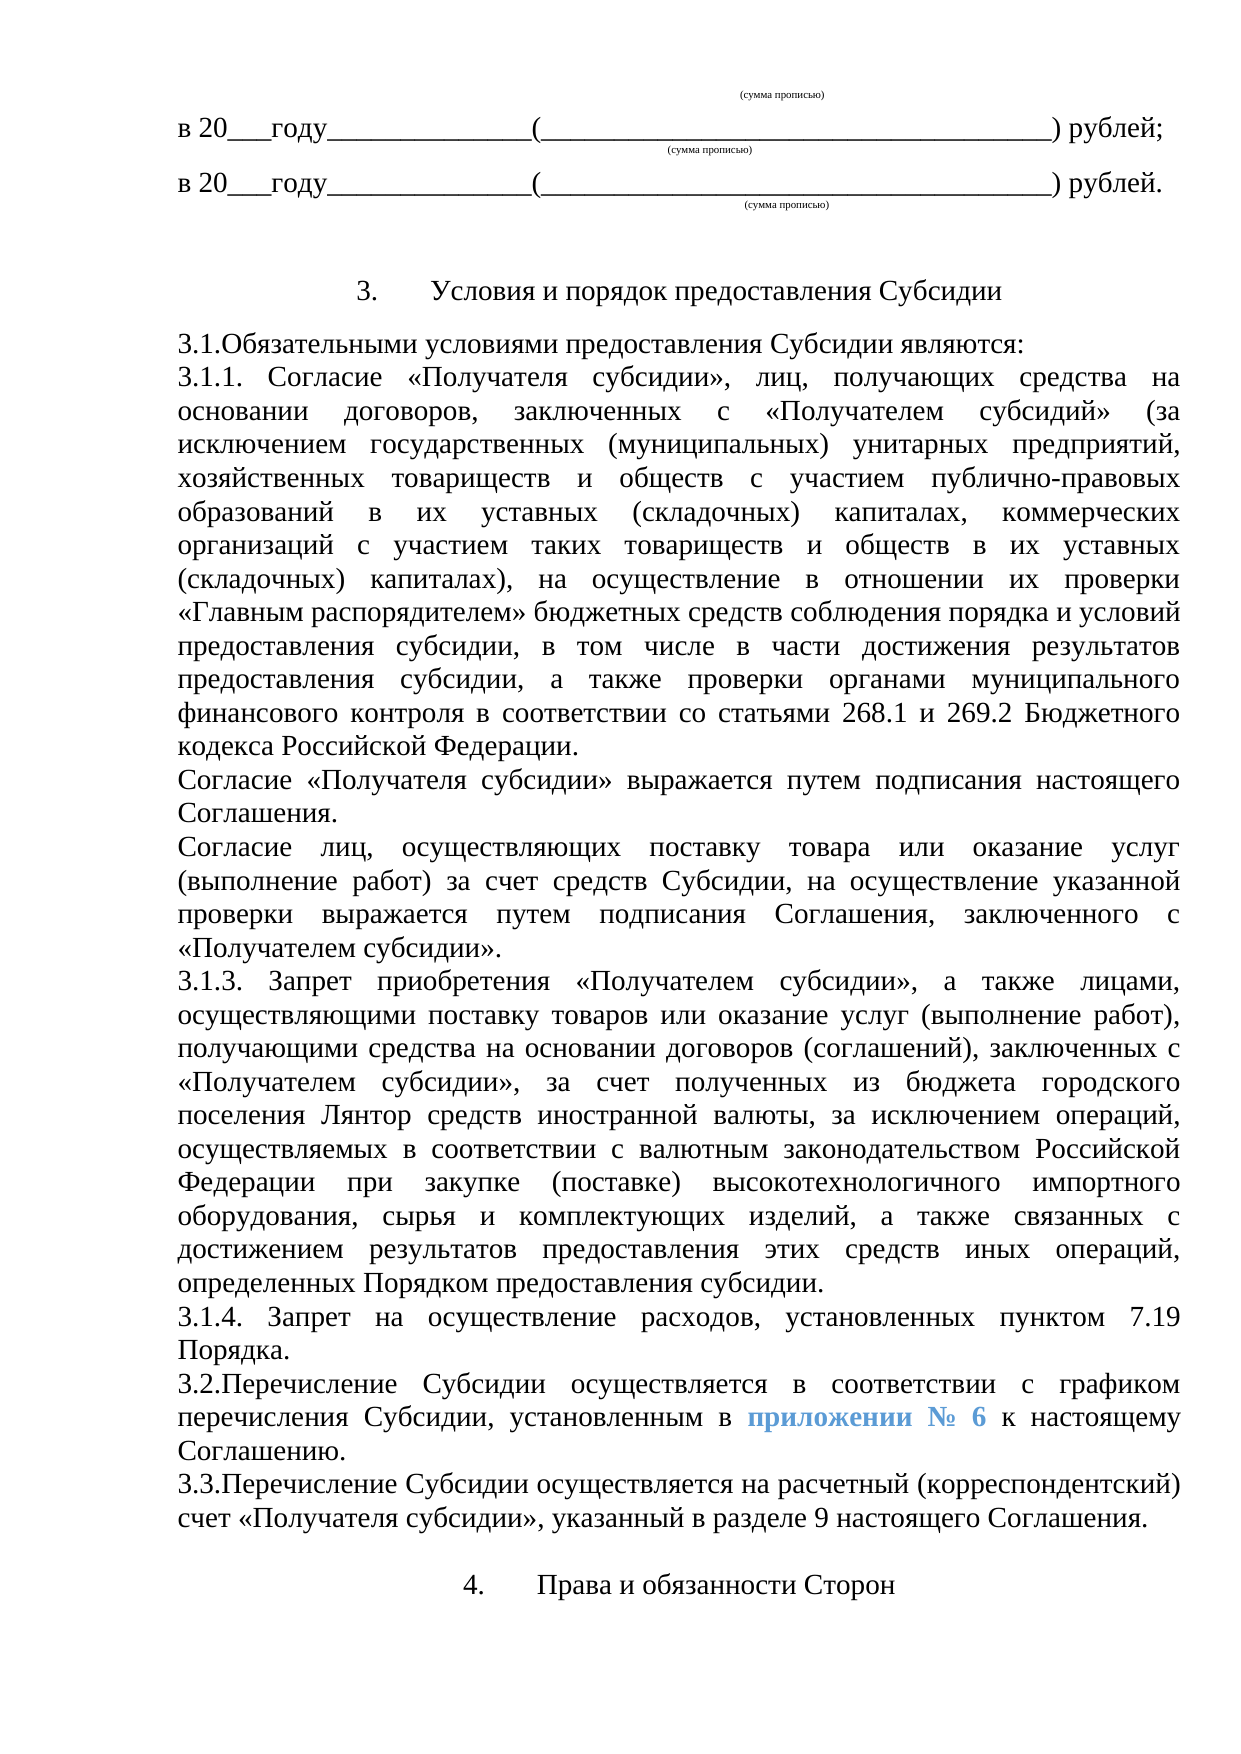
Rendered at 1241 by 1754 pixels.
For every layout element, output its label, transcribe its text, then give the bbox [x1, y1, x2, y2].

text 3. Условия и порядок предоставления Субсидии [177, 273, 1181, 307]
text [177, 110, 1181, 144]
text 3.1.Обязательными условиями предоставления Субсидии являются: [177, 326, 1181, 359]
text 3.1.1. Согласие «Получателя субсидии», лиц, получающих средства на основании договоров, заключенных с «Получателем субсидий» (за исключением государственных (муниципальных) унитарных предприятий, хозяйственных товариществ и обществ с участием публично-правовых образований в их уставных (складочных) капиталах, коммерческих организаций с участием таких товариществ и обществ в их уставных (складочных) капиталах), на осуществление в отношении их проверки «Главным распорядителем» бюджетных средств соблюдения порядка и условий предоставления субсидии, в том числе в части достижения результатов предоставления субсидии, а также проверки органами муниципального финансового контроля в соответствии со статьями 268.1 и 269.2 Бюджетного кодекса Российской Федерации. [177, 359, 1181, 762]
text (сумма прописью) [177, 144, 1181, 165]
text 3.2.Перечисление Субсидии осуществляется в соответствии с графиком перечисления Субсидии, установленным в приложении № 6 к настоящему Соглашению. [177, 1366, 1181, 1466]
text 3.1.4. Запрет на осуществление расходов, установленных пунктом 7.19 Порядка. [177, 1299, 1181, 1366]
text (сумма прописью) [177, 89, 1181, 110]
text 3.3.Перечисление Субсидии осуществляется на расчетный (корреспондентский) счет «Получателя субсидии», указанный в разделе 9 настоящего Соглашения. [177, 1466, 1181, 1533]
text в 20___году______________(___________________________________) рублей. [177, 165, 1181, 199]
text (сумма прописью) [177, 199, 1181, 220]
text 4. Права и обязанности Сторон [177, 1567, 1181, 1601]
text Согласие «Получателя субсидии» выражается путем подписания настоящего Соглашения. [177, 762, 1181, 829]
text Согласие лиц, осуществляющих поставку товара или оказание услуг (выполнение работ) за счет средств Субсидии, на осуществление указанной проверки выражается путем подписания Соглашения, заключенного с «Получателем субсидии». [177, 829, 1181, 963]
text 3.1.3. Запрет приобретения «Получателем субсидии», а также лицами, осуществляющими поставку товаров или оказание услуг (выполнение работ), получающими средства на основании договоров (соглашений), заключенных с «Получателем субсидии», за счет полученных из бюджета городского поселения Лянтор средств иностранной валюты, за исключением операций, осуществляемых в соответствии с валютным законодательством Российской Федерации при закупке (поставке) высокотехнологичного импортного оборудования, сырья и комплектующих изделий, а также связанных с достижением результатов предоставления этих средств иных операций, определенных Порядком предоставления субсидии. [177, 963, 1181, 1299]
